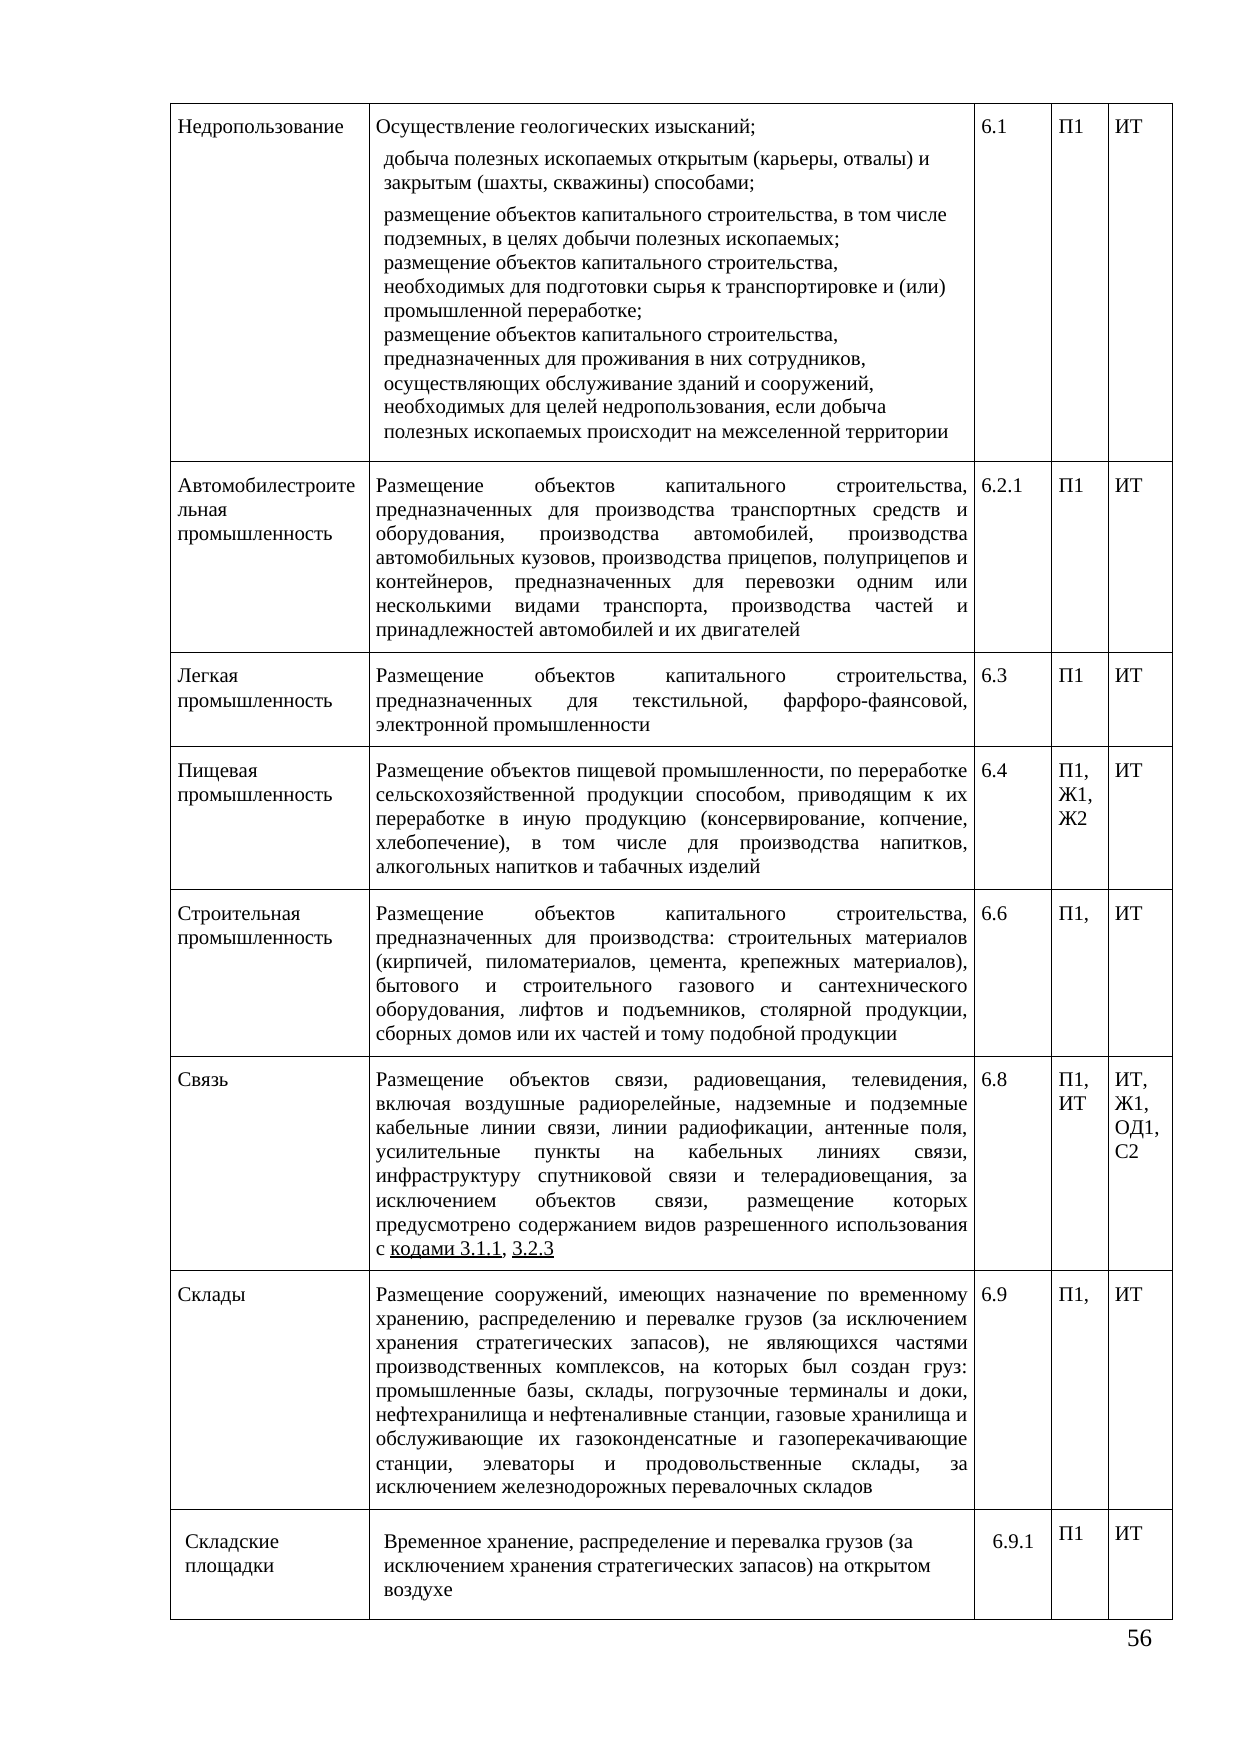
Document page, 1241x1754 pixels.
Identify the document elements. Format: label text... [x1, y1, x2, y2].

table_cell Легкая промышленность [171, 653, 369, 746]
table_cell Склады [171, 1271, 369, 1509]
table_cell ИТ [1109, 1510, 1172, 1619]
table_cell 6.3 [975, 653, 1051, 746]
table_cell Связь [171, 1057, 369, 1270]
table_cell Размещение объектов капитального строительства, предназначенных для текстильной, фарфоро-фаянсовой, электронной промышленности [370, 653, 974, 746]
table_cell 6.2.1 [975, 462, 1051, 652]
table_cell 6.6 [975, 890, 1051, 1056]
table_cell Пищевая промышленность [171, 747, 369, 889]
table_cell П1, ИТ [1052, 1057, 1108, 1270]
table_cell 6.8 [975, 1057, 1051, 1270]
table_cell П1, [1052, 1271, 1108, 1509]
table_cell 6.1 [975, 104, 1051, 461]
table_cell 6.9.1 [975, 1510, 1051, 1619]
table_cell ИТ [1109, 104, 1172, 461]
table_cell Размещение объектов капитального строительства, предназначенных для производства: строительных материалов (кирпичей, пиломатериалов, цемента, крепежных материалов), бытового и строительного газового и сантехнического оборудования, лифтов и подъемников, столярной продукции, сборных домов или их частей и тому подобной продукции [370, 890, 974, 1056]
table_cell Размещение сооружений, имеющих назначение по временному хранению, распределению и перевалке грузов (за исключением хранения стратегических запасов), не являющихся частями производственных комплексов, на которых был создан груз: промышленные базы, склады, погрузочные терминалы и доки, нефтехранилища и нефтеналивные станции, газовые хранилища и обслуживающие их газоконденсатные и газоперекачивающие станции, элеваторы и продовольственные склады, за исключением железнодорожных перевалочных складов [370, 1271, 974, 1509]
table_cell Строительная промышленность [171, 890, 369, 1056]
table_cell Недропользование [171, 104, 369, 461]
table_cell Временное хранение, распределение и перевалка грузов (за исключением хранения стратегических запасов) на открытом воздухе [370, 1510, 974, 1619]
table_cell П1 [1052, 653, 1108, 746]
table_cell П1, [1052, 890, 1108, 1056]
table_cell Размещение объектов связи, радиовещания, телевидения, включая воздушные радиорелейные, надземные и подземные кабельные линии связи, линии радиофикации, антенные поля, усилительные пункты на кабельных линиях связи, инфраструктуру спутниковой связи и телерадиовещания, за исключением объектов связи, размещение которых предусмотрено содержанием видов разрешенного использования с кодами 3.1.1, 3.2.3 [370, 1057, 974, 1270]
table_cell ИТ [1109, 747, 1172, 889]
table_cell ИТ [1109, 890, 1172, 1056]
table_cell ИТ [1109, 1271, 1172, 1509]
table_cell ИТ [1109, 462, 1172, 652]
table_cell П1 [1052, 462, 1108, 652]
table_cell Размещение объектов пищевой промышленности, по переработке сельскохозяйственной продукции способом, приводящим к их переработке в иную продукцию (консервирование, копчение, хлебопечение), в том числе для производства напитков, алкогольных напитков и табачных изделий [370, 747, 974, 889]
table_cell П1, Ж1, Ж2 [1052, 747, 1108, 889]
table_cell 6.9 [975, 1271, 1051, 1509]
table_cell ИТ [1109, 653, 1172, 746]
table_cell 6.4 [975, 747, 1051, 889]
table_cell Складские площадки [171, 1510, 369, 1619]
table_cell Осуществление геологических изысканий; добыча полезных ископаемых открытым (карьеры, отвалы) и закрытым (шахты, скважины) способами; размещение объектов капитального строительства, в том числе подземных, в целях добычи полезных ископаемых; размещение объектов капитального строительства, необходимых для подготовки сырья к транспортировке и (или) промышленной переработке; размещение объектов капитального строительства, предназначенных для проживания в них сотрудников, осуществляющих обслуживание зданий и сооружений, необходимых для целей недропользования, если добыча полезных ископаемых происходит на межселенной территории [370, 104, 974, 461]
table_cell Размещение объектов капитального строительства, предназначенных для производства транспортных средств и оборудования, производства автомобилей, производства автомобильных кузовов, производства прицепов, полуприцепов и контейнеров, предназначенных для перевозки одним или несколькими видами транспорта, производства частей и принадлежностей автомобилей и их двигателей [370, 462, 974, 652]
table_cell ИТ, Ж1, ОД1,С2 [1109, 1057, 1172, 1270]
table_cell П1 [1052, 1510, 1108, 1619]
table_cell Автомобилестроительная промышленность [171, 462, 369, 652]
table_cell П1 [1052, 104, 1108, 461]
